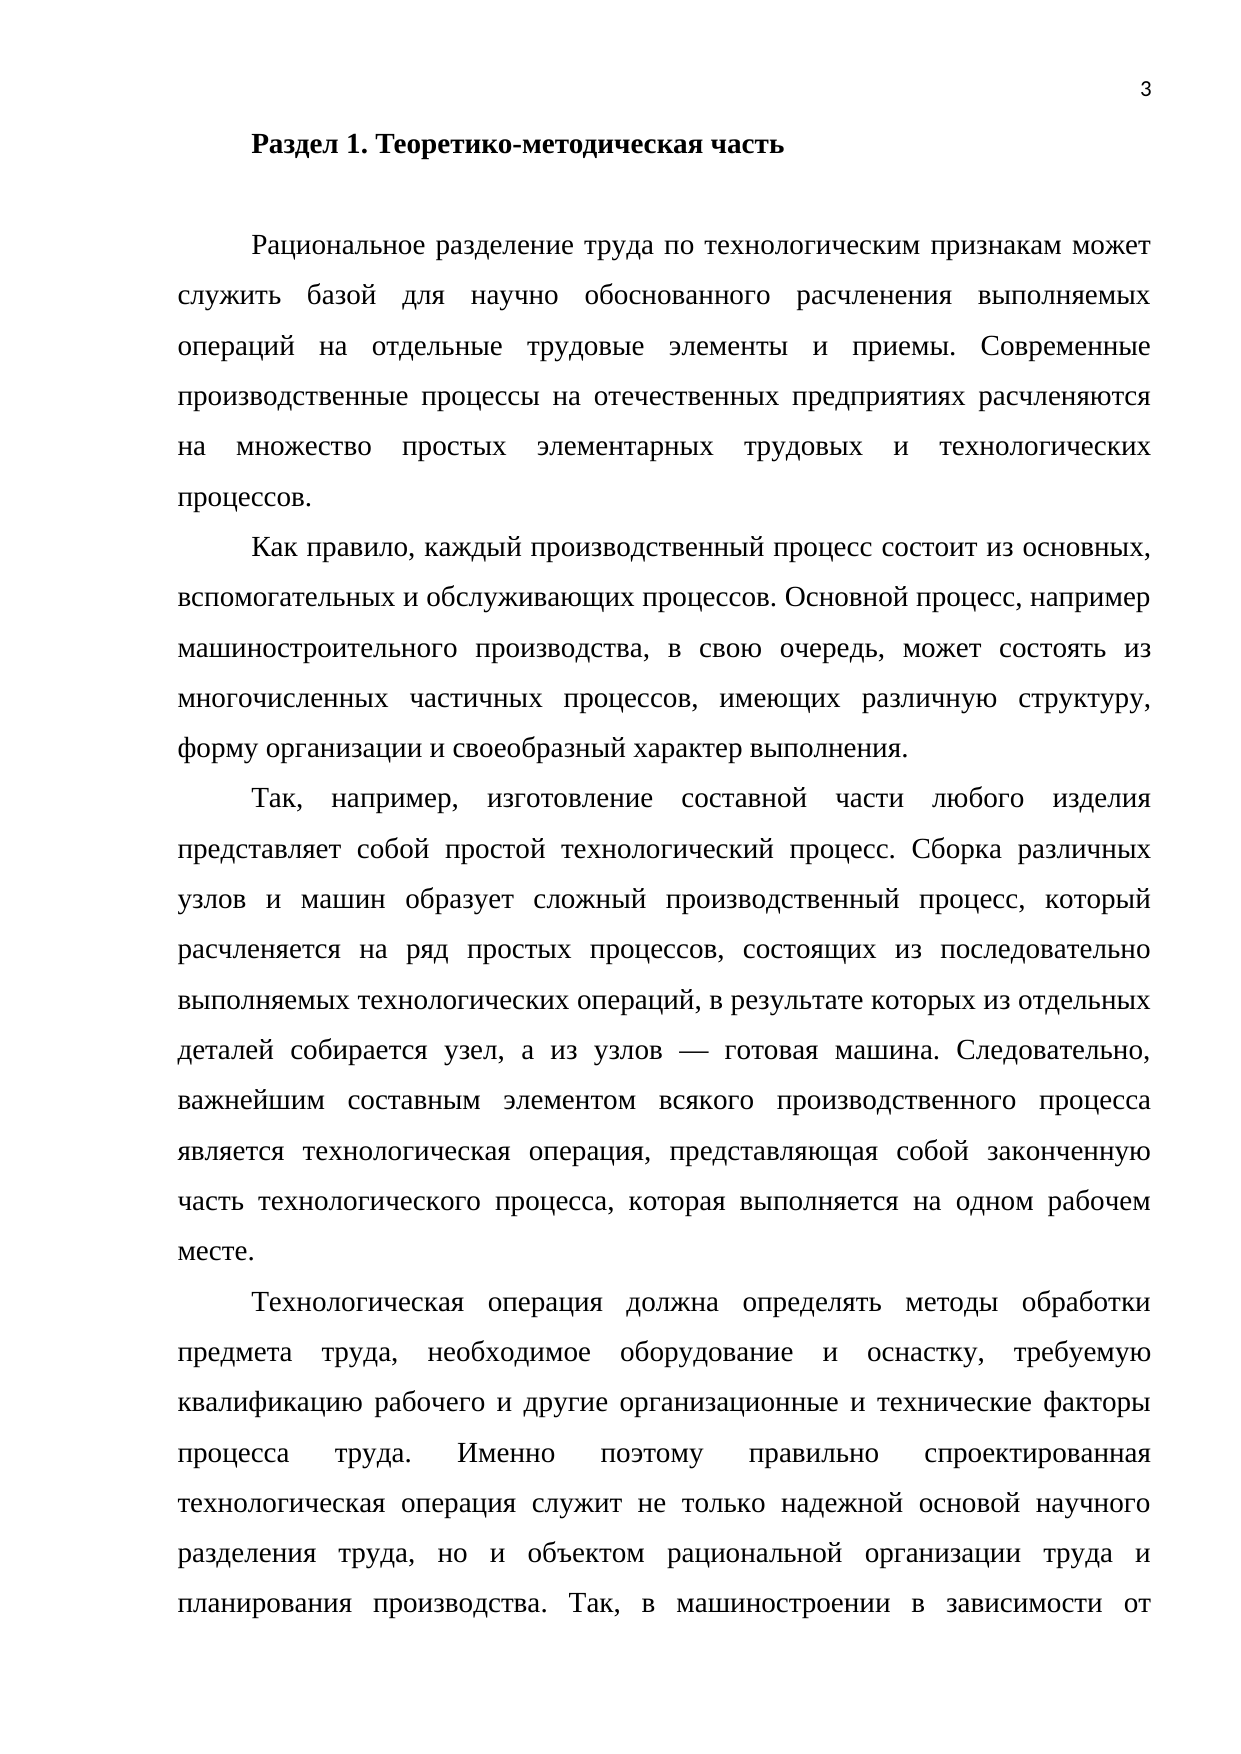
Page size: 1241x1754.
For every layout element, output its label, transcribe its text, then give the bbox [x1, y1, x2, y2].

text Так, например, изготовление составной части любого изделия представляет собой простой технологический процесс. Сборка различных узлов и машин образует сложный производственный процесс, который расчленяется на ряд простых процессов, состоящих из последовательно выполняемых технологических операций, в результате которых из отдельных деталей собирается узел, а из узлов — готовая машина. Следовательно, важнейшим составным элементом всякого производственного процесса является технологическая операция, представляющая собой законченную часть технологического процесса, которая выполняется на одном рабочем месте. [177, 781, 1152, 1267]
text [177, 1284, 1152, 1619]
text Как правило, каждый производственный процесс состоит из основных, вспомогательных и обслуживающих процессов. Основной процесс, например машиностроительного производства, в свою очередь, может состоять из многочисленных частичных процессов, имеющих различную структуру, форму организации и своеобразный характер выполнения. [177, 529, 1152, 764]
text Рациональное разделение труда по технологическим признакам может служить базой для научно обоснованного расчленения выполняемых операций на отдельные трудовые элементы и приемы. Современные производственные процессы на отечественных предприятиях расчленяются на множество простых элементарных трудовых и технологических процессов. [177, 227, 1152, 512]
subtitle Раздел 1. Теоретико-методическая часть [177, 127, 1152, 160]
